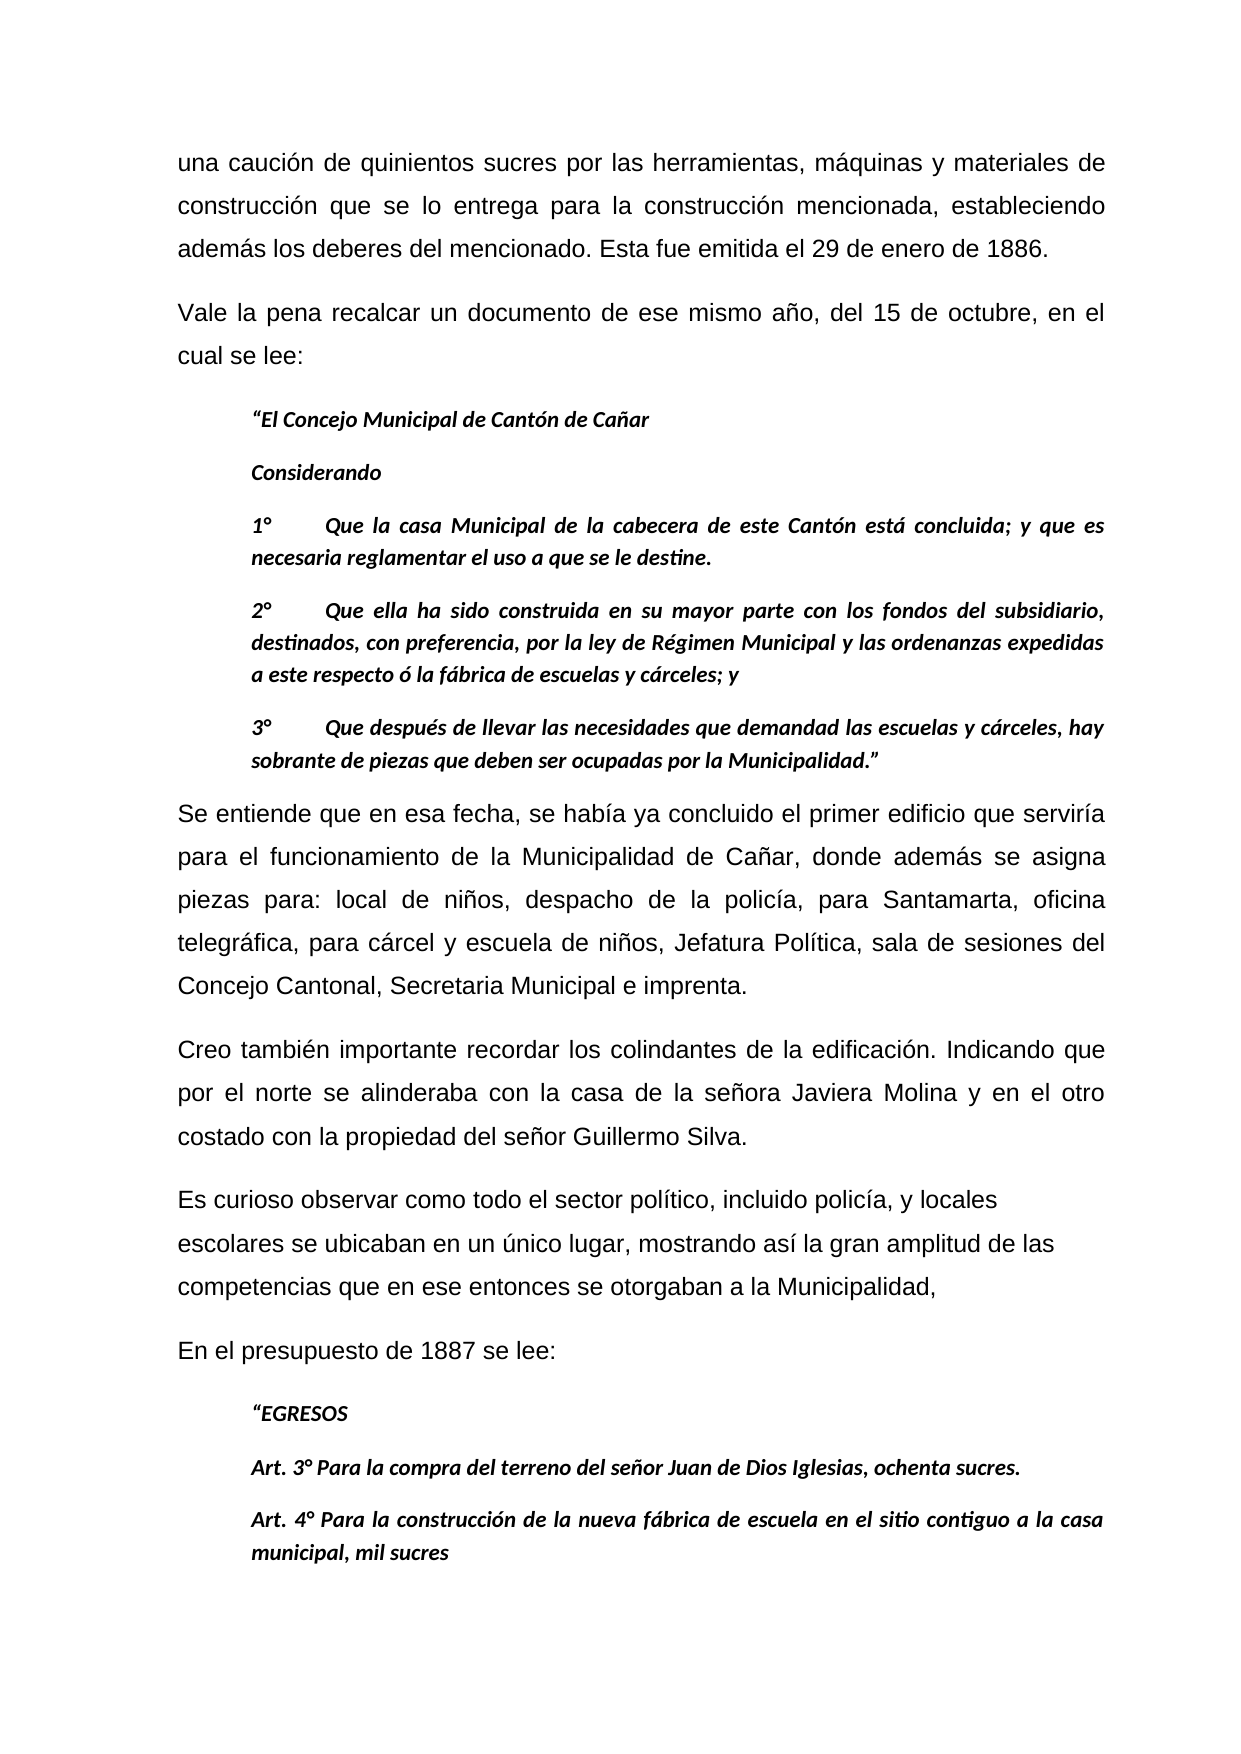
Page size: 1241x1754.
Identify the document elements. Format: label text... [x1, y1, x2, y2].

text “El Concejo Municipal de Cantón de Cañar [251, 405, 1107, 433]
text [177, 148, 1107, 263]
text “EGRESOS [251, 1399, 1107, 1428]
text 2° Que ella ha sido construida en su mayor parte con los fondos del subsidiario, destinados, con preferencia, por la ley de Régimen Municipal y las ordenanzas expedidas a este respecto ó la fábrica de escuelas y cárceles; y [251, 596, 1107, 688]
text Es curioso observar como todo el sector político, incluido policía, y locales escolares se ubicaban en un único lugar, mostrando así la gran amplitud de las competencias que en ese entonces se otorgaban a la Municipalidad, [177, 1185, 1107, 1300]
text 3° Que después de llevar las necesidades que demandad las escuelas y cárceles, hay sobrante de piezas que deben ser ocupadas por la Municipalidad.” [251, 713, 1107, 774]
text Considerando [251, 458, 1107, 486]
text Se entiende que en esa fecha, se había ya concluido el primer edificio que serviría para el funcionamiento de la Municipalidad de Cañar, donde además se asigna piezas para: local de niños, despacho de la policía, para Santamarta, oficina telegráfica, para cárcel y escuela de niños, Jefatura Política, sala de sesiones del Concejo Cantonal, Secretaria Municipal e imprenta. [177, 799, 1107, 1000]
text En el presupuesto de 1887 se lee: [177, 1336, 1107, 1364]
text 1° Que la casa Municipal de la cabecera de este Cantón está concluida; y que es necesaria reglamentar el uso a que se le destine. [251, 511, 1107, 571]
text Vale la pena recalcar un documento de ese mismo año, del 15 de octubre, en el cual se lee: [177, 298, 1107, 370]
text Creo también importante recordar los colindantes de la edificación. Indicando que por el norte se alinderaba con la casa de la señora Javiera Molina y en el otro costado con la propiedad del señor Guillermo Silva. [177, 1035, 1107, 1150]
text Art. 3° Para la compra del terreno del señor Juan de Dios Iglesias, ochenta sucres. [251, 1453, 1107, 1481]
text Art. 4° Para la construcción de la nueva fábrica de escuela en el sitio contiguo a la casa municipal, mil sucres [251, 1506, 1107, 1566]
